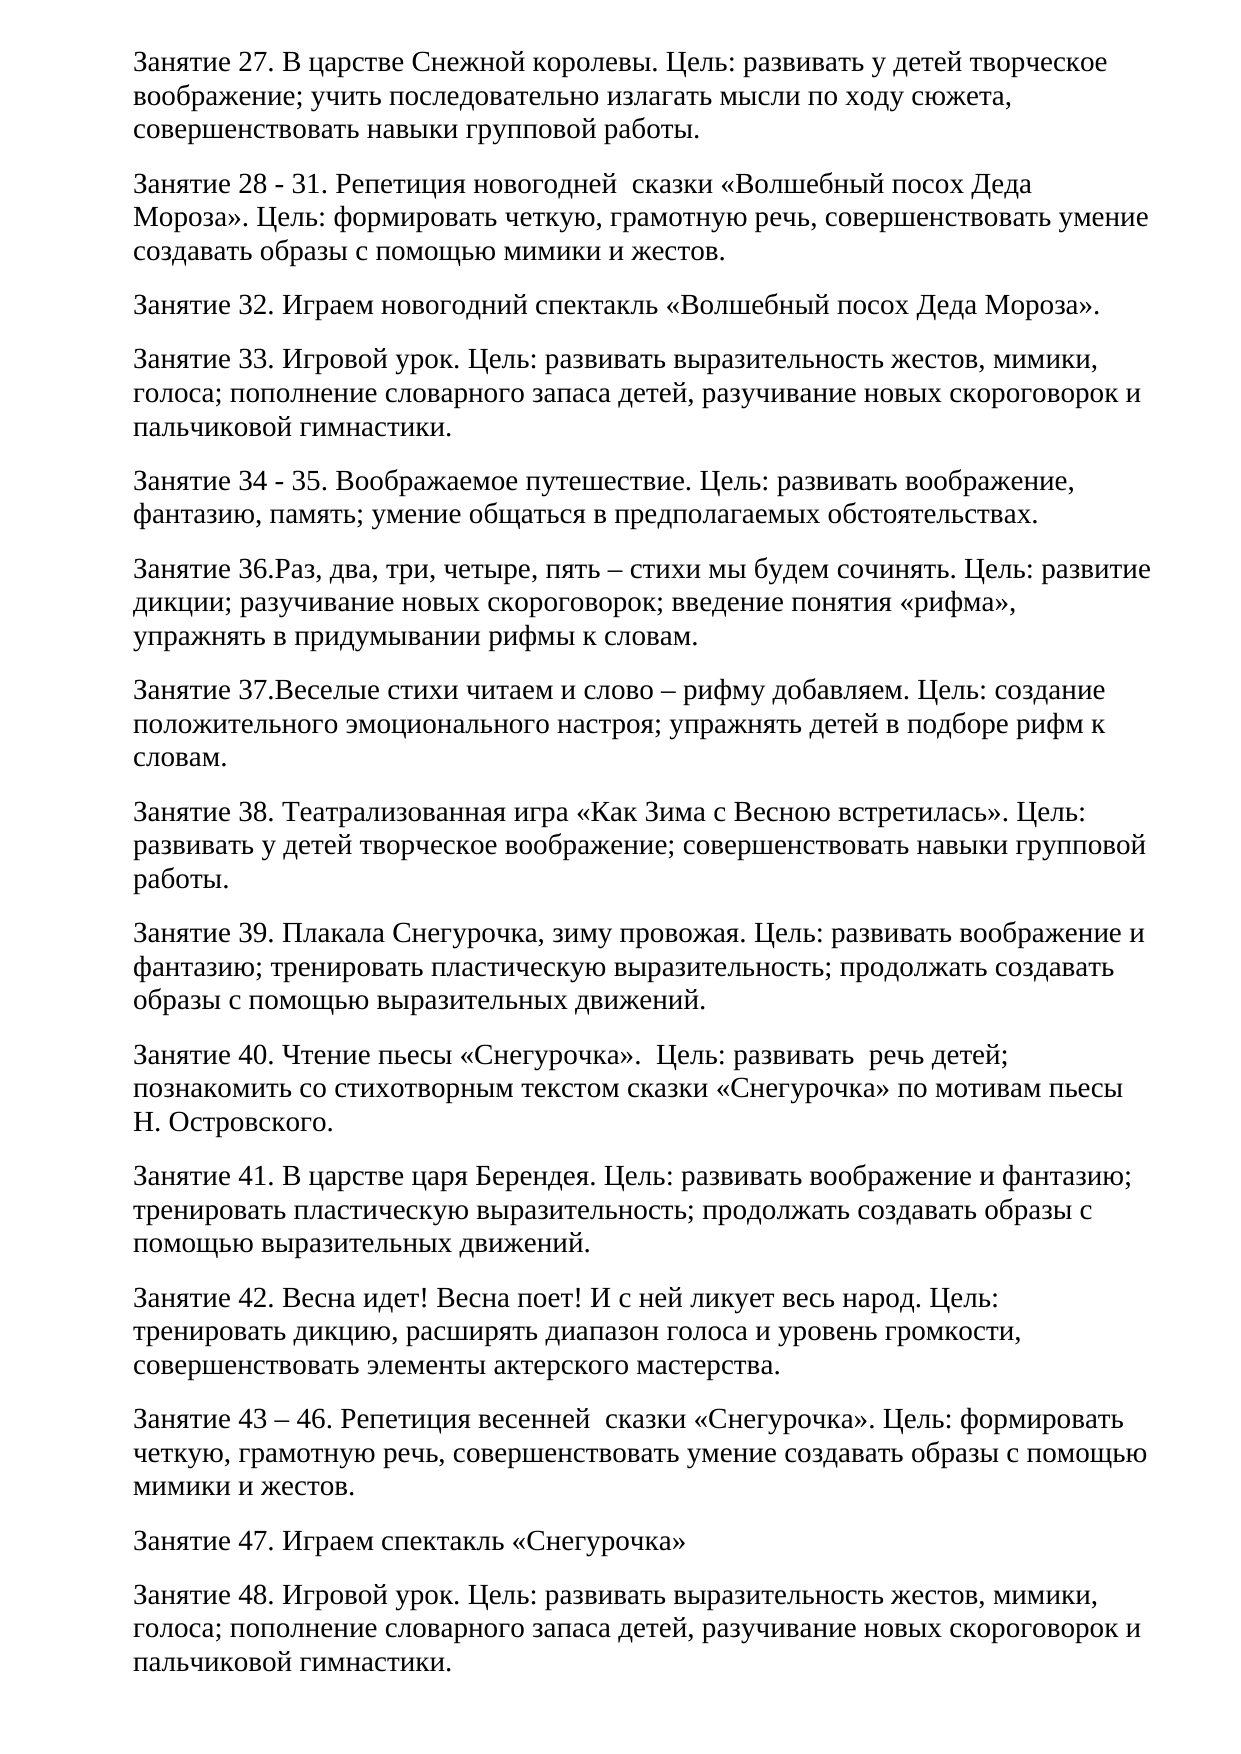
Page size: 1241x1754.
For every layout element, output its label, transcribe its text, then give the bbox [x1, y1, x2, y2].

text Занятие 36.Раз, два, три, четыре, пять – стихи мы будем сочинять. Цель: развитие дикции; разучивание новых скороговорок; введение понятия «рифма», упражнять в придумывании рифмы к словам. [133, 551, 1152, 652]
text Занятие 47. Играем спектакль «Снегурочка» [133, 1523, 1152, 1556]
text Занятие 39. Плакала Снегурочка, зиму провожая. Цель: развивать воображение и фантазию; тренировать пластическую выразительность; продолжать создавать образы с помощью выразительных движений. [133, 915, 1152, 1016]
text Занятие 42. Весна идет! Весна поет! И с ней ликует весь народ. Цель: тренировать дикцию, расширять диапазон голоса и уровень громкости, совершенствовать элементы актерского мастерства. [133, 1280, 1152, 1380]
text Занятие 43 – 46. Репетиция весенней сказки «Снегурочка». Цель: формировать четкую, грамотную речь, совершенствовать умение создавать образы с помощью мимики и жестов. [133, 1401, 1152, 1502]
text Занятие 38. Театрализованная игра «Как Зима с Весною встретилась». Цель: развивать у детей творческое воображение; совершенствовать навыки групповой работы. [133, 794, 1152, 894]
text Занятие 34 - 35. Воображаемое путешествие. Цель: развивать воображение, фантазию, память; умение общаться в предполагаемых обстоятельствах. [133, 463, 1152, 530]
text Занятие 33. Игровой урок. Цель: развивать выразительность жестов, мимики, голоса; пополнение словарного запаса детей, разучивание новых скороговорок и пальчиковой гимнастики. [133, 342, 1152, 442]
text Занятие 32. Играем новогодний спектакль «Волшебный посох Деда Мороза». [133, 287, 1152, 321]
text Занятие 41. В царстве царя Берендея. Цель: развивать воображение и фантазию; тренировать пластическую выразительность; продолжать создавать образы с помощью выразительных движений. [133, 1158, 1152, 1259]
text Занятие 27. В царстве Снежной королевы. Цель: развивать у детей творческое воображение; учить последовательно излагать мысли по ходу сюжета, совершенствовать навыки групповой работы. [133, 44, 1152, 145]
text Занятие 40. Чтение пьесы «Снегурочка». Цель: развивать речь детей; познакомить со стихотворным текстом сказки «Снегурочка» по мотивам пьесы Н. Островского. [133, 1037, 1152, 1137]
text Занятие 37.Веселые стихи читаем и слово – рифму добавляем. Цель: создание положительного эмоционального настроя; упражнять детей в подборе рифм к словам. [133, 672, 1152, 773]
text Занятие 48. Игровой урок. Цель: развивать выразительность жестов, мимики, голоса; пополнение словарного запаса детей, разучивание новых скороговорок и пальчиковой гимнастики. [133, 1577, 1152, 1678]
text Занятие 28 - 31. Репетиция новогодней сказки «Волшебный посох Деда Мороза». Цель: формировать четкую, грамотную речь, совершенствовать умение создавать образы с помощью мимики и жестов. [133, 166, 1152, 266]
